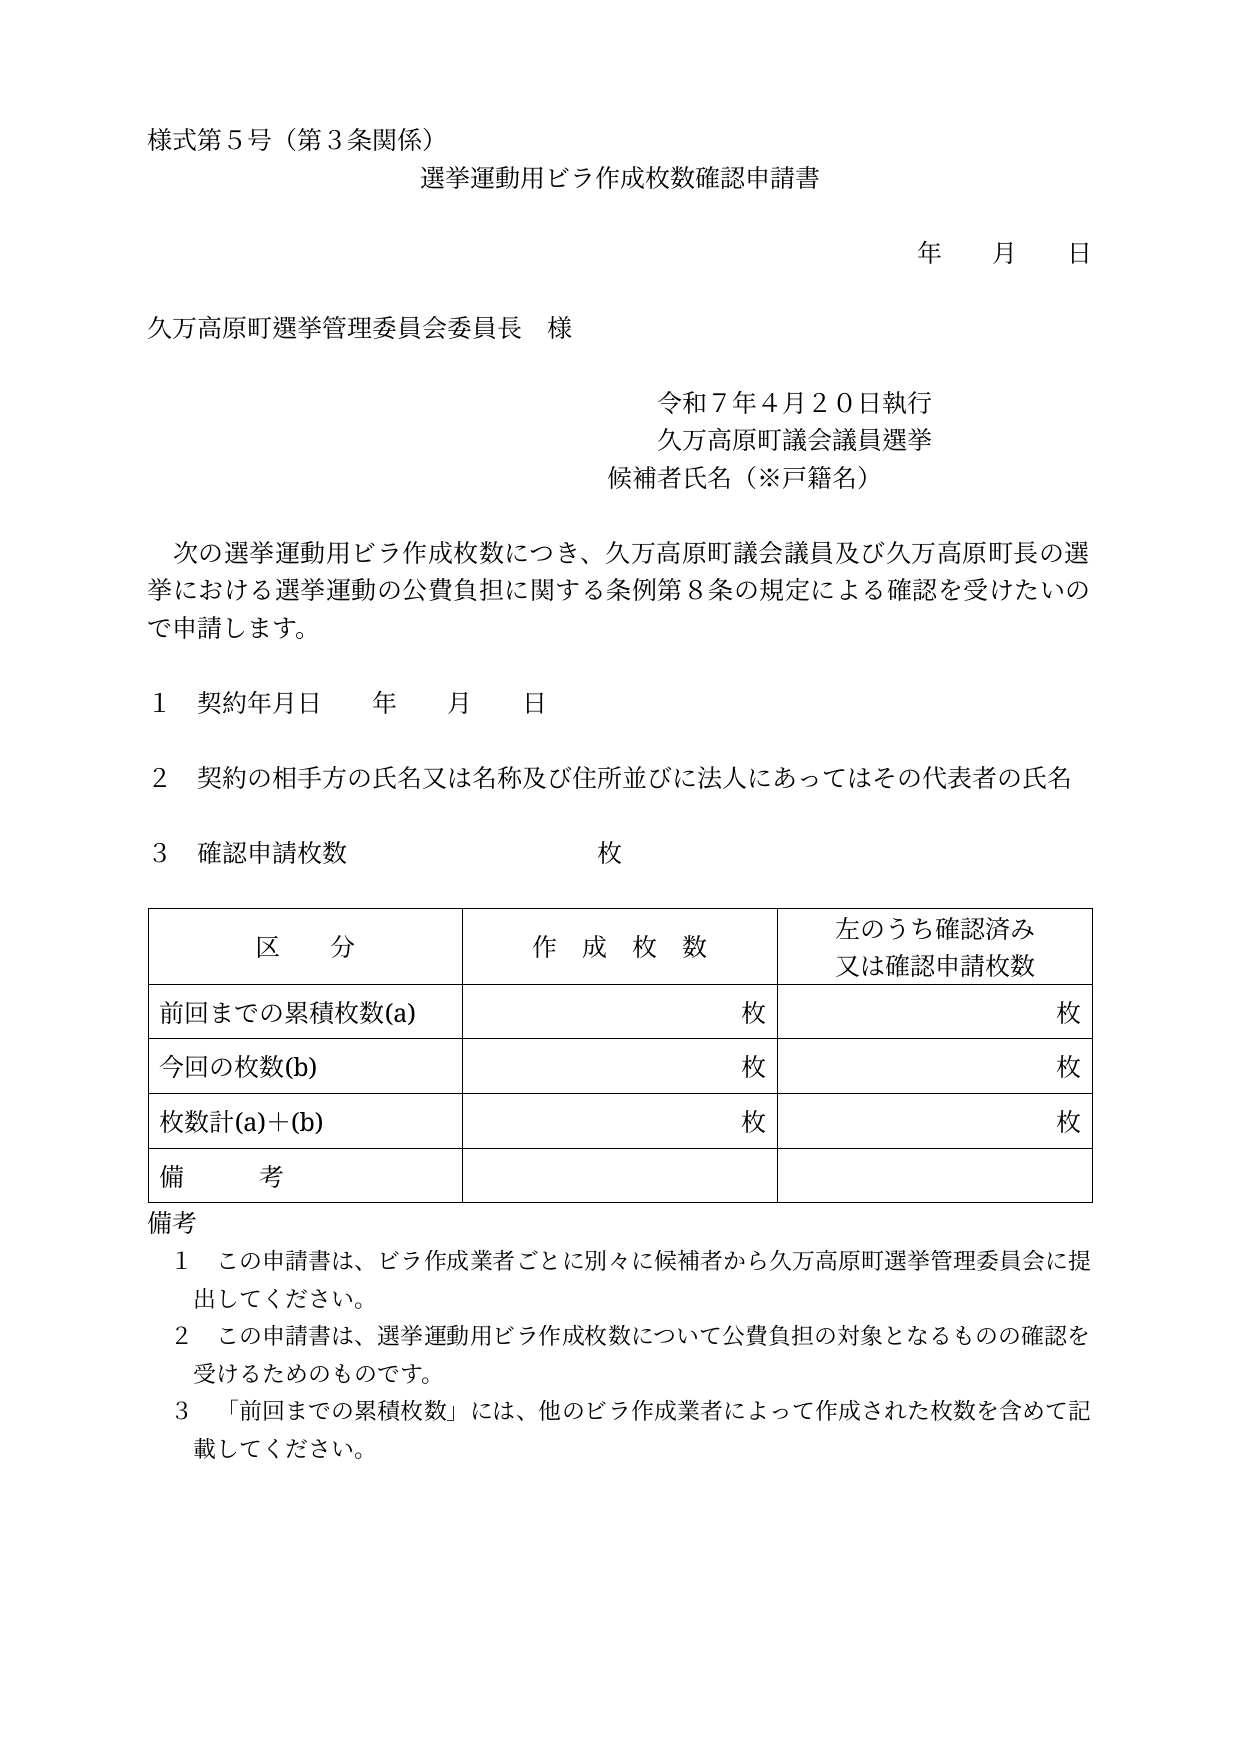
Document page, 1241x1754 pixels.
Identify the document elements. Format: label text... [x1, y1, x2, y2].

text 年 月 日 [148, 232, 1092, 270]
text 選挙運動用ビラ作成枚数確認申請書 [148, 157, 1092, 195]
text ２ 契約の相手方の氏名又は名称及び住所並びに法人にあってはその代表者の氏名 [148, 757, 1092, 795]
table_cell 備 考 [149, 1149, 462, 1202]
text ２ この申請書は、選挙運動用ビラ作成枚数について公費負担の対象となるものの確認を受けるためのものです。 [148, 1316, 1092, 1391]
text ３ 確認申請枚数 枚 [148, 832, 1092, 870]
table_cell 前回までの累積枚数(a) [149, 985, 462, 1038]
text 備考 [148, 1203, 1092, 1241]
text １ 契約年月日 年 月 日 [148, 682, 1092, 720]
table_header 区 分 [149, 909, 462, 983]
table_cell 枚 [463, 1094, 777, 1148]
text ３ 「前回までの累積枚数」には、他のビラ作成業者によって作成された枚数を含めて記載してください。 [148, 1391, 1092, 1466]
text １ この申請書は、ビラ作成業者ごとに別々に候補者から久万高原町選挙管理委員会に提出してください。 [148, 1241, 1092, 1316]
table_cell 枚 [463, 1039, 777, 1093]
text 令和７年４月２０日執行 [607, 382, 1092, 420]
text 様式第５号（第３条関係） [148, 120, 1092, 157]
text 久万高原町選挙管理委員会委員長 様 [148, 307, 1092, 345]
table_cell 枚 [778, 985, 1092, 1038]
table_header 左のうち確認済み 又は確認申請枚数 [778, 909, 1092, 983]
table_cell 枚 [778, 1039, 1092, 1093]
text 候補者氏名（※戸籍名） [607, 457, 1092, 495]
table_cell 枚 [778, 1094, 1092, 1148]
text 久万高原町議会議員選挙 [607, 420, 1092, 457]
text 次の選挙運動用ビラ作成枚数につき、久万高原町議会議員及び久万高原町長の選挙における選挙運動の公費負担に関する条例第８条の規定による確認を受けたいので申請します。 [148, 532, 1092, 645]
table_cell [778, 1149, 1092, 1202]
table_cell 枚数計(a)＋(b) [149, 1094, 462, 1148]
table_cell 今回の枚数(b) [149, 1039, 462, 1093]
table_cell [463, 1149, 777, 1202]
table_cell 枚 [463, 985, 777, 1038]
table_header 作 成 枚 数 [463, 909, 777, 983]
